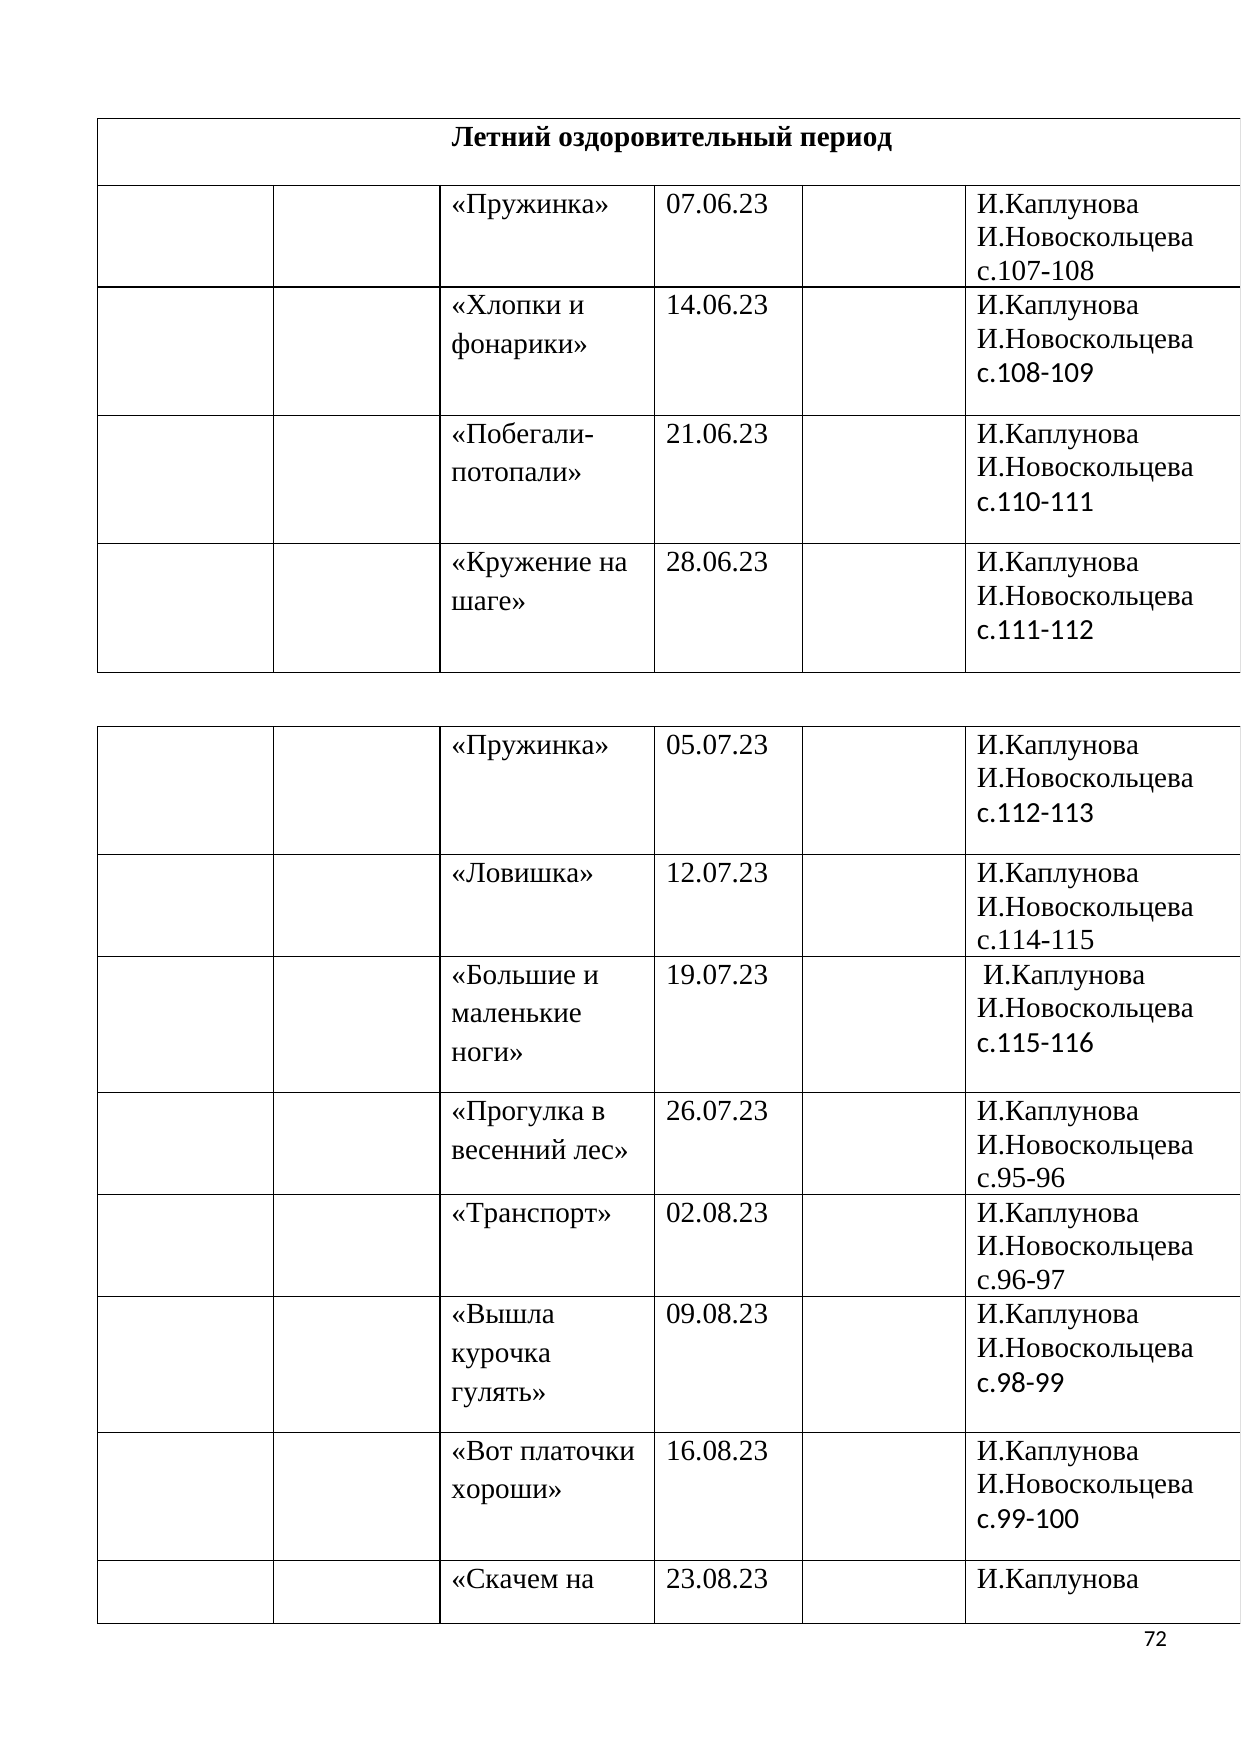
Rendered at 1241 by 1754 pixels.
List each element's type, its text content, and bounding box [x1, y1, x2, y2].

table_cell 07.06.23 [655, 186, 802, 286]
table_cell 16.08.23 [655, 1433, 802, 1560]
table_cell «Ловишка» [441, 855, 654, 956]
table_header 05.07.23 [655, 727, 802, 854]
table_cell «Транспорт» [441, 1195, 654, 1296]
table_cell [274, 416, 439, 543]
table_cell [966, 1561, 1240, 1623]
table_cell [98, 855, 273, 956]
table_cell 14.06.23 [655, 288, 802, 415]
table_cell [274, 957, 439, 1092]
table_cell [803, 855, 965, 956]
table_cell И.Каплунова И.Новоскольцева с.96-97 [966, 1195, 1240, 1296]
table_cell И.Каплунова И.Новоскольцева с.108-109 [966, 288, 1240, 415]
table_cell [98, 186, 273, 286]
table_cell И.Каплунова И.Новоскольцева с.99-100 [966, 1433, 1240, 1560]
table_cell [274, 1433, 439, 1560]
table_header [274, 727, 439, 854]
table_cell 12.07.23 [655, 855, 802, 956]
table_cell [274, 1093, 439, 1194]
table_cell «Большие и маленькие ноги» [441, 957, 654, 1092]
table_cell И.Каплунова И.Новоскольцева с.95-96 [966, 1093, 1240, 1194]
table_cell [803, 288, 965, 415]
table_cell [803, 1093, 965, 1194]
table_cell [274, 1561, 439, 1623]
table_cell И.Каплунова И.Новоскольцева с.107-108 [966, 186, 1240, 286]
table_header И.Каплунова И.Новоскольцева с.112-113 [966, 727, 1240, 854]
table_cell [98, 1195, 273, 1296]
table_cell [803, 957, 965, 1092]
table_cell [98, 957, 273, 1092]
table_cell [274, 1195, 439, 1296]
table_cell «Скачем на лошадке» [441, 1561, 654, 1623]
table_header [98, 727, 273, 854]
table_cell И.Каплунова И.Новоскольцева с.98-99 [966, 1297, 1240, 1432]
table_header «Пружинка» [441, 727, 654, 854]
table_cell [274, 855, 439, 956]
table_cell [98, 1093, 273, 1194]
table_cell «Вышла курочка гулять» [441, 1297, 654, 1432]
table_cell [98, 1433, 273, 1560]
table_cell «Пружинка» [441, 186, 654, 286]
table_cell [803, 416, 965, 543]
table_cell [803, 1561, 965, 1623]
table_cell [274, 1297, 439, 1432]
table_cell И.Каплунова И.Новоскольцева с.110-111 [966, 416, 1240, 543]
table_cell 19.07.23 [655, 957, 802, 1092]
table_cell «Хлопки и фонарики» [441, 288, 654, 415]
table_cell «Вот платочки хороши» [441, 1433, 654, 1560]
table_cell [274, 186, 439, 286]
table_cell [803, 1297, 965, 1432]
table_cell [274, 288, 439, 415]
table_cell «Побегали-потопали» [441, 416, 654, 543]
table_cell [274, 544, 439, 672]
table_cell [803, 1433, 965, 1560]
table_cell [803, 544, 965, 672]
table_cell [803, 1195, 965, 1296]
table_cell И.Каплунова И.Новоскольцева с.114-115 [966, 855, 1240, 956]
table_cell [803, 186, 965, 286]
table_cell 09.08.23 [655, 1297, 802, 1432]
table_cell [98, 1297, 273, 1432]
table_cell [98, 288, 273, 415]
table_header [803, 727, 965, 854]
table_cell 23.08.23 [655, 1561, 802, 1623]
table_cell 21.06.23 [655, 416, 802, 543]
table_cell И.Каплунова И.Новоскольцева с.115-116 [966, 957, 1240, 1092]
table_cell [98, 416, 273, 543]
table_cell 28.06.23 [655, 544, 802, 672]
table_cell [98, 1561, 273, 1623]
table_cell [98, 544, 273, 672]
table_header Летний оздоровительный период [98, 119, 1240, 185]
table_cell 26.07.23 [655, 1093, 802, 1194]
table_cell 02.08.23 [655, 1195, 802, 1296]
table_cell И.Каплунова И.Новоскольцева с.111-112 [966, 544, 1240, 672]
table_cell «Прогулка в весенний лес» [441, 1093, 654, 1194]
table_cell «Кружение на шаге» [441, 544, 654, 672]
